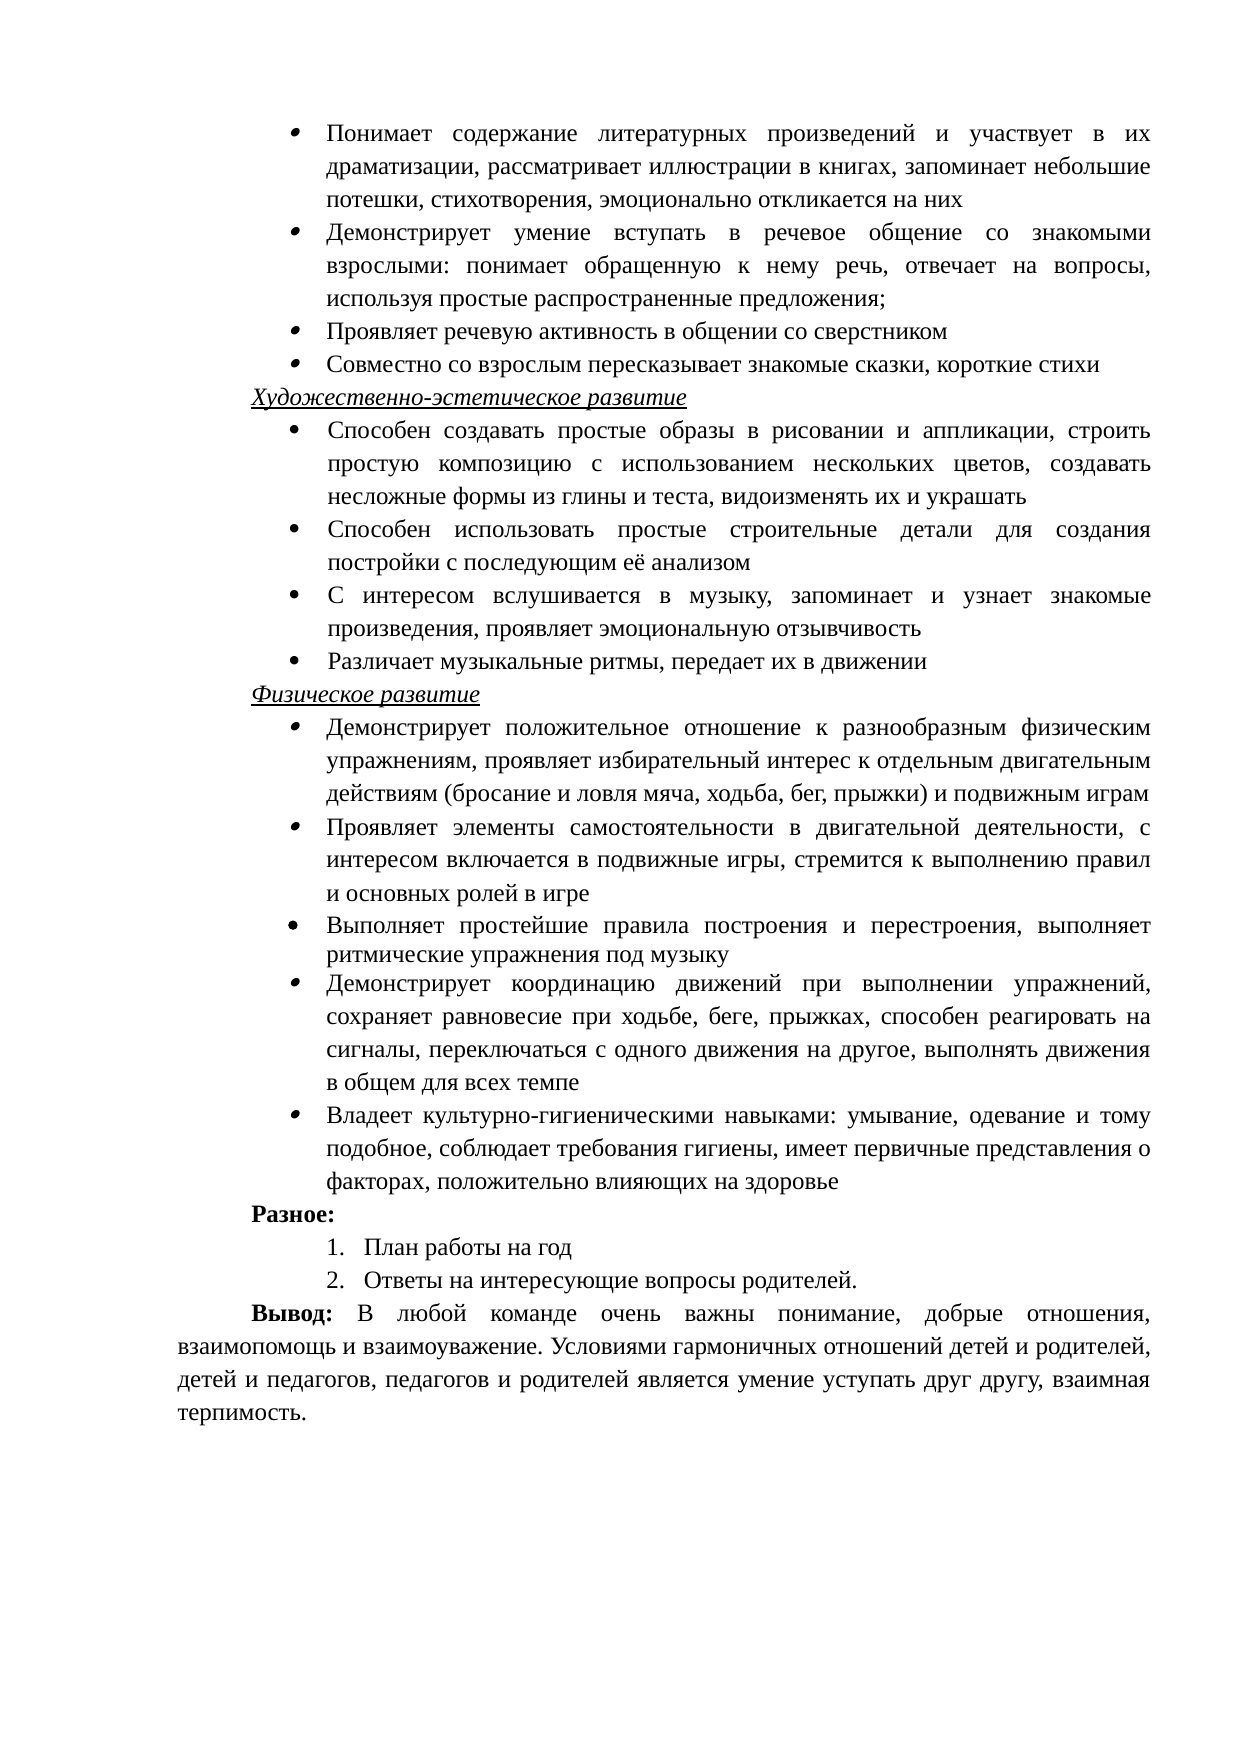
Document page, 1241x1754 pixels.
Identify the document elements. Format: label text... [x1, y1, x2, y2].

text Физическое развитие [177, 679, 1152, 708]
list Проявляет речевую активность в общении со сверстником [288, 316, 1152, 345]
list Демонстрирует положительное отношение к разнообразным физическим упражнениям, проявляет избирательный интерес к отдельным двигательным действиям (бросание и ловля мяча, ходьба, бег, прыжки) и подвижным играм [288, 712, 1152, 807]
list С интересом вслушивается в музыку, запоминает и узнает знакомые произведения, проявляет эмоциональную отзывчивость [290, 580, 1152, 642]
list Владеет культурно-гигиеническими навыками: умывание, одевание и тому подобное, соблюдает требования гигиены, имеет первичные представления о факторах, положительно влияющих на здоровье [288, 1100, 1152, 1195]
text Художественно-эстетическое развитие [177, 382, 1152, 411]
list Способен создавать простые образы в рисовании и аппликации, строить простую композицию с использованием нескольких цветов, создавать несложные формы из глины и теста, видоизменять их и украшать [290, 415, 1152, 510]
list Понимает содержание литературных произведений и участвует в их драматизации, рассматривает иллюстрации в книгах, запоминает небольшие потешки, стихотворения, эмоционально откликается на них [288, 118, 1152, 213]
text Разное: [177, 1199, 1152, 1228]
list Способен использовать простые строительные детали для создания постройки с последующим её анализом [290, 514, 1152, 576]
list Ответы на интересующие вопросы родителей. [326, 1265, 1152, 1294]
list Различает музыкальные ритмы, передает их в движении [290, 646, 1152, 675]
list Проявляет элементы самостоятельности в двигательной деятельности, с интересом включается в подвижные игры, стремится к выполнению правил и основных ролей в игре [288, 812, 1152, 906]
list Демонстрирует координацию движений при выполнении упражнений, сохраняет равновесие при ходьбе, беге, прыжках, способен реагировать на сигналы, переключаться с одного движения на другое, выполнять движения в общем для всех темпе [288, 968, 1152, 1096]
list План работы на год [326, 1232, 1152, 1261]
list Демонстрирует умение вступать в речевое общение со знакомыми взрослыми: понимает обращенную к нему речь, отвечает на вопросы, используя простые распространенные предложения; [288, 217, 1152, 312]
list Совместно со взрослым пересказывает знакомые сказки, короткие стихи [288, 349, 1152, 378]
text Вывод: В любой команде очень важны понимание, добрые отношения, взаимопомощь и взаимоуважение. Условиями гармоничных отношений детей и родителей, детей и педагогов, педагогов и родителей является умение уступать друг другу, взаимная терпимость. [177, 1298, 1152, 1426]
list Выполняет простейшие правила построения и перестроения, выполняет ритмические упражнения под музыку [288, 911, 1152, 968]
